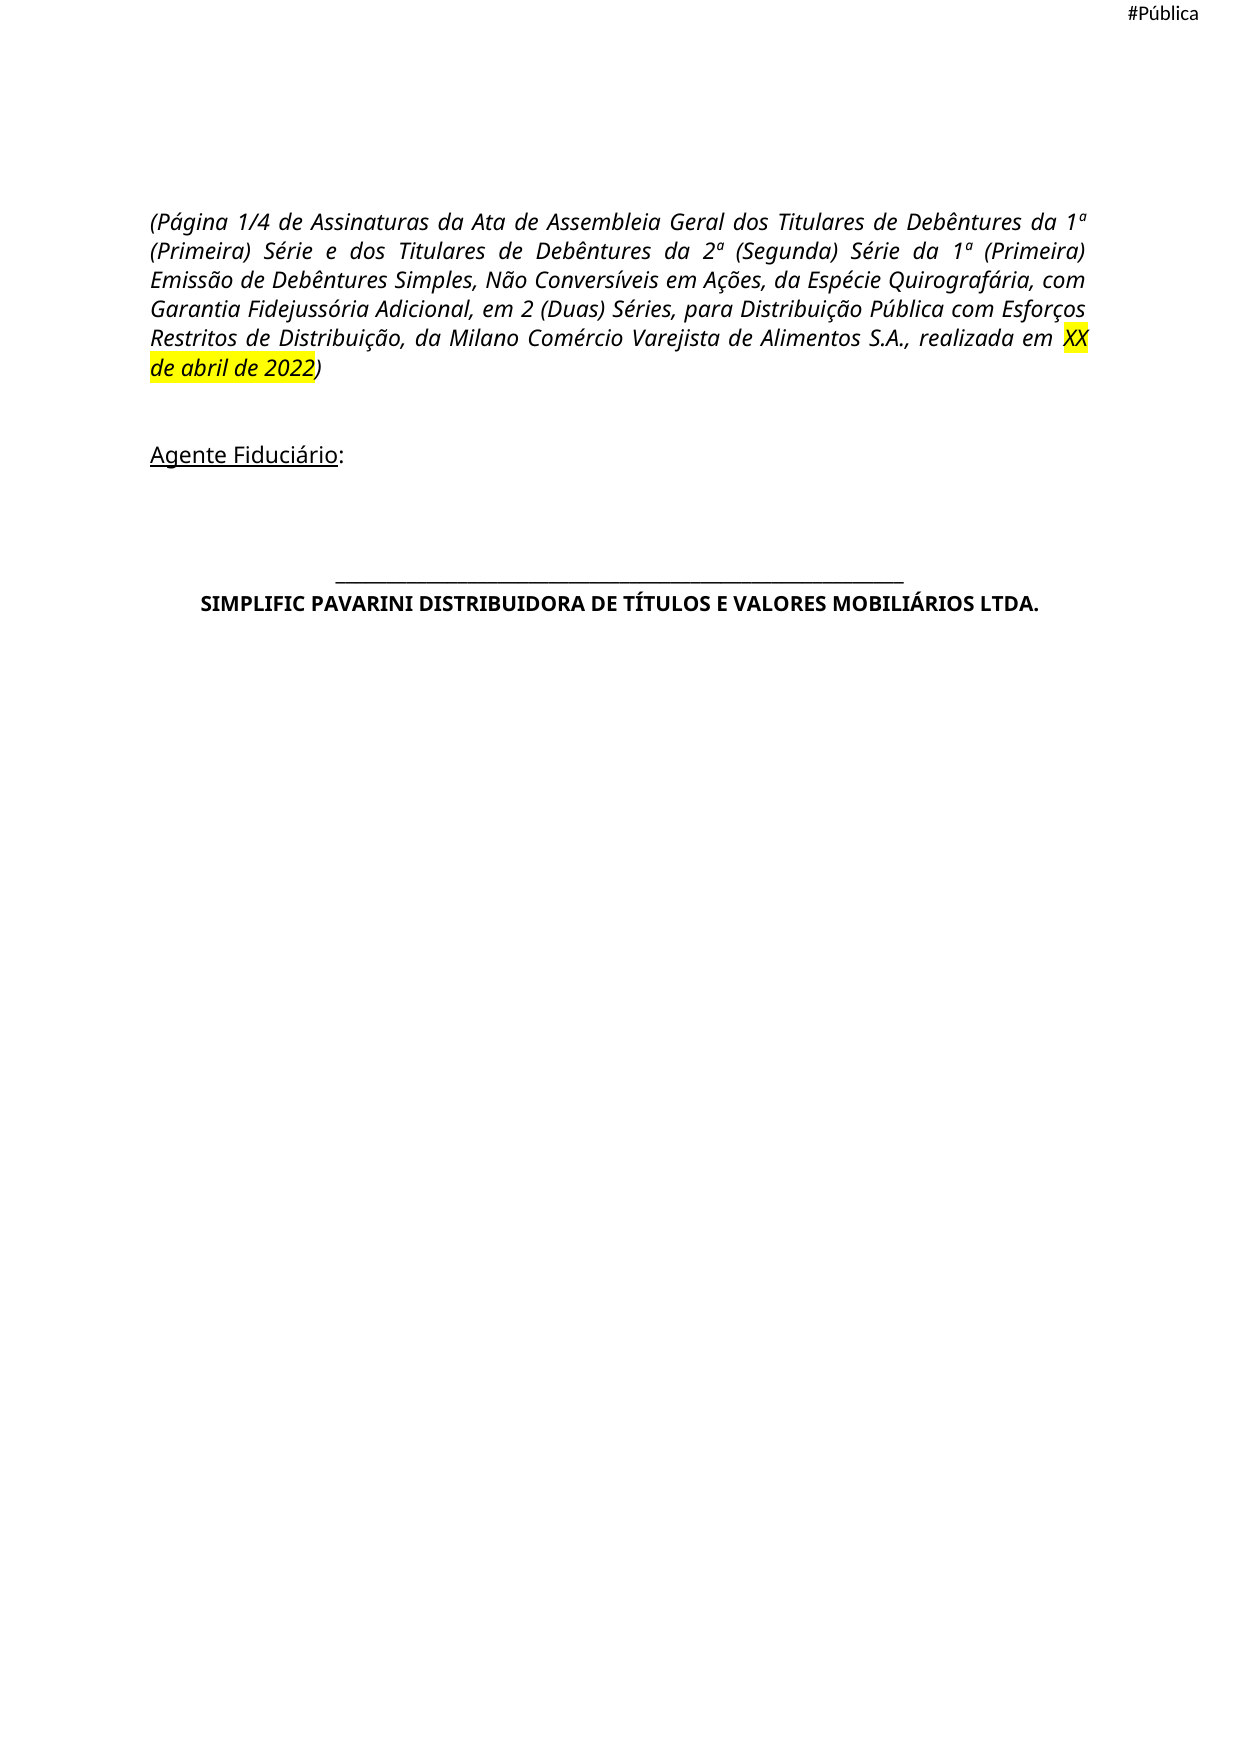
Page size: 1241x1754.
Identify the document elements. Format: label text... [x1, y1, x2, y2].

text ________________________________________________________ [150, 557, 1090, 586]
text SIMPLIFIC PAVARINI DISTRIBUIDORA DE TÍTULOS E VALORES MOBILIÁRIOS LTDA. [150, 586, 1090, 617]
text Agente Fiduciário: [150, 440, 1090, 469]
text (Página 1/4 de Assinaturas da Ata de Assembleia Geral dos Titulares de Debêntures da 1ª (Primeira) Série e dos Titulares de Debêntures da 2ª (Segunda) Série da 1ª (Primeira) Emissão de Debêntures Simples, Não Conversíveis em Ações, da Espécie Quirografária, com Garantia Fidejussória Adicional, em 2 (Duas) Séries, para Distribuição Pública com Esforços Restritos de Distribuição, da Milano Comércio Varejista de Alimentos S.A., realizada em XX de abril de 2022) [150, 207, 1090, 382]
